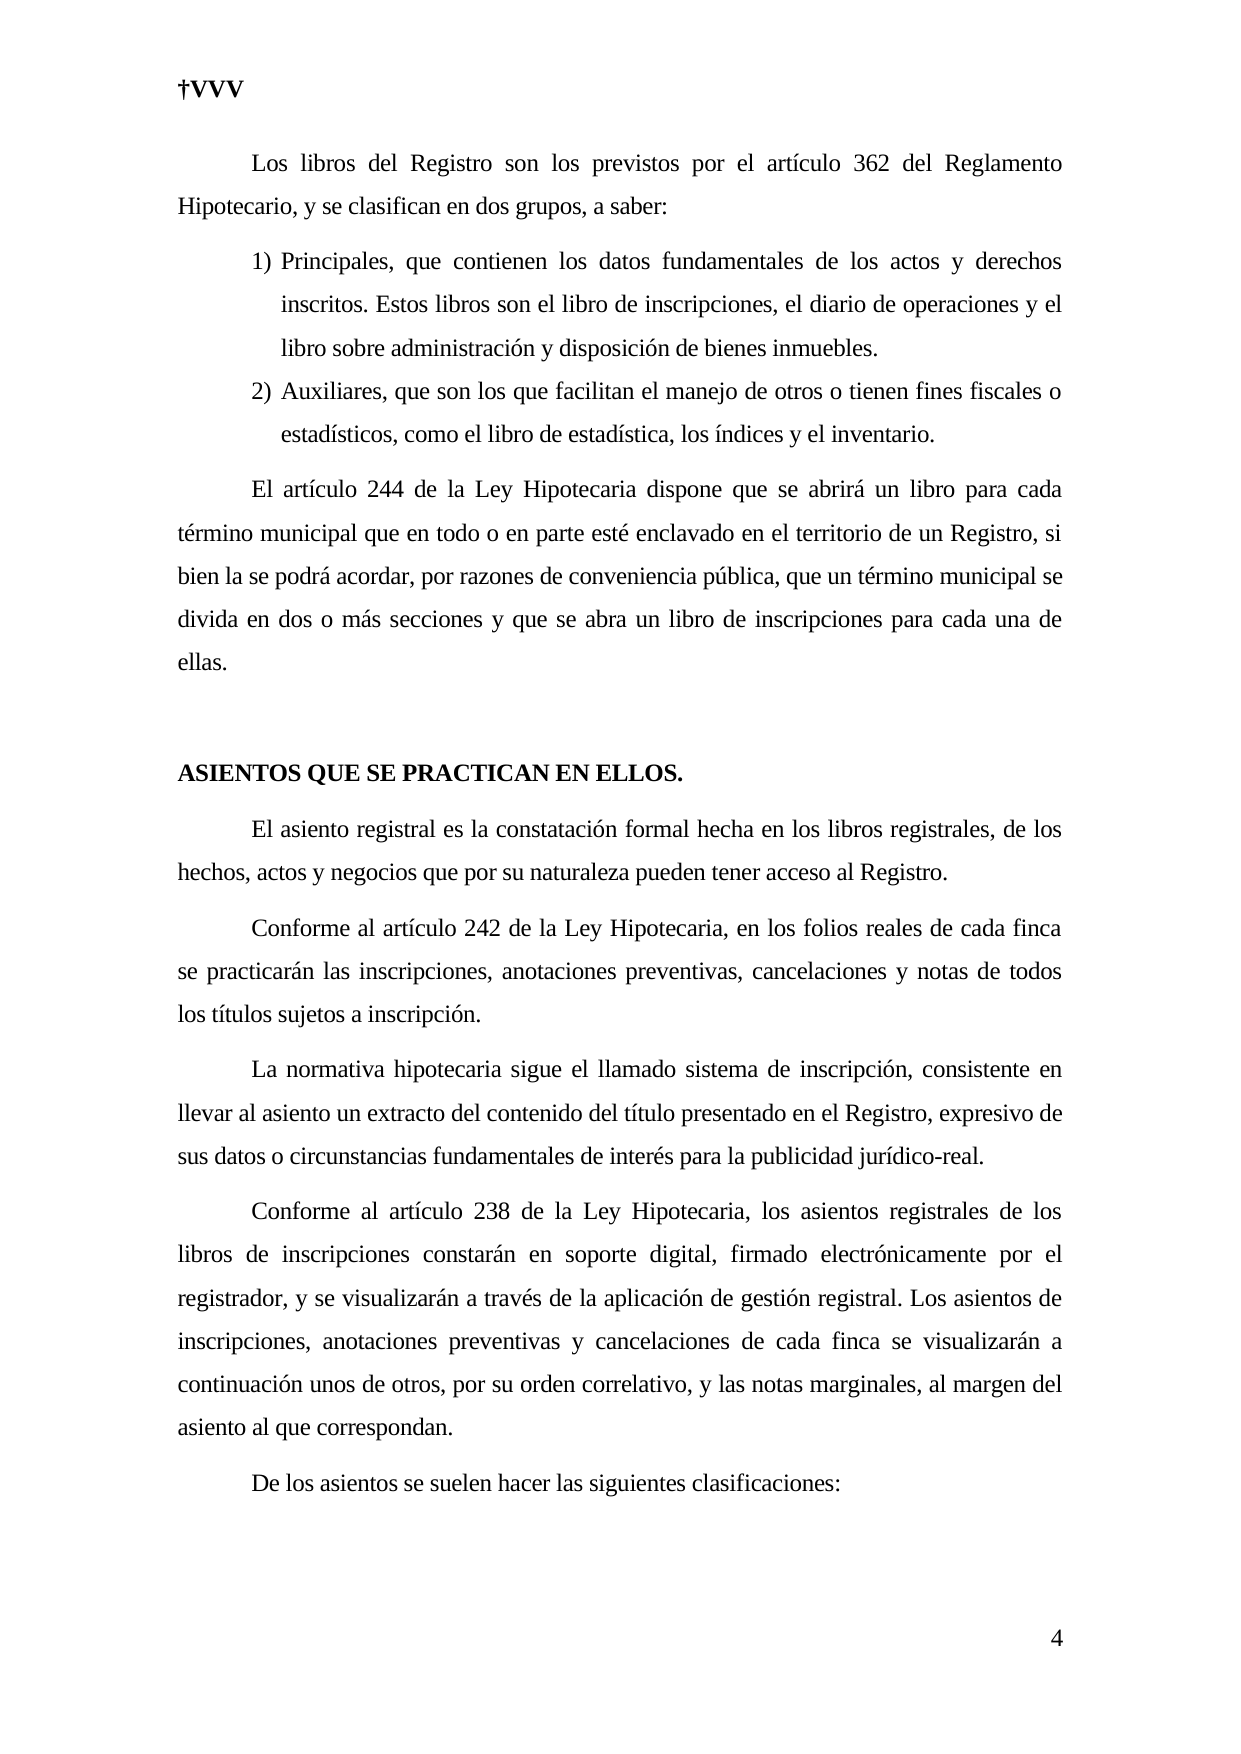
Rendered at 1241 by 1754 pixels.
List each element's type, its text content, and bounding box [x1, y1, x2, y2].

text De los asientos se suelen hacer las siguientes clasificaciones: [177, 1468, 1063, 1496]
text Conforme al artículo 242 de la Ley Hipotecaria, en los folios reales de cada finca se practicarán las inscripciones, anotaciones preventivas, cancelaciones y notas de todos los títulos sujetos a inscripción. [177, 913, 1063, 1028]
text La normativa hipotecaria sigue el llamado sistema de inscripción, consistente en llevar al asiento un extracto del contenido del título presentado en el Registro, expresivo de sus datos o circunstancias fundamentales de interés para la publicidad jurídico-real. [177, 1054, 1063, 1169]
list Auxiliares, que son los que facilitan el manejo de otros o tienen fines fiscales o estadísticos, como el libro de estadística, los índices y el inventario. [251, 376, 1063, 448]
text El asiento registral es la constatación formal hecha en los libros registrales, de los hechos, actos y negocios que por su naturaleza pueden tener acceso al Registro. [177, 814, 1063, 886]
text ASIENTOS QUE SE PRACTICAN EN ELLOS. [177, 758, 1063, 787]
list Principales, que contienen los datos fundamentales de los actos y derechos inscritos. Estos libros son el libro de inscripciones, el diario de operaciones y el libro sobre administración y disposición de bienes inmuebles. [251, 246, 1063, 361]
text El artículo 244 de la Ley Hipotecaria dispone que se abrirá un libro para cada término municipal que en todo o en parte esté enclavado en el territorio de un Registro, si bien la se podrá acordar, por razones de conveniencia pública, que un término municipal se divida en dos o más secciones y que se abra un libro de inscripciones para cada una de ellas. [177, 474, 1063, 676]
text Conforme al artículo 238 de la Ley Hipotecaria, los asientos registrales de los libros de inscripciones constarán en soporte digital, firmado electrónicamente por el registrador, y se visualizarán a través de la aplicación de gestión registral. Los asientos de inscripciones, anotaciones preventivas y cancelaciones de cada finca se visualizarán a continuación unos de otros, por su orden correlativo, y las notas marginales, al margen del asiento al que correspondan. [177, 1196, 1063, 1441]
text Los libros del Registro son los previstos por el artículo 362 del Reglamento Hipotecario, y se clasifican en dos grupos, a saber: [177, 148, 1063, 219]
